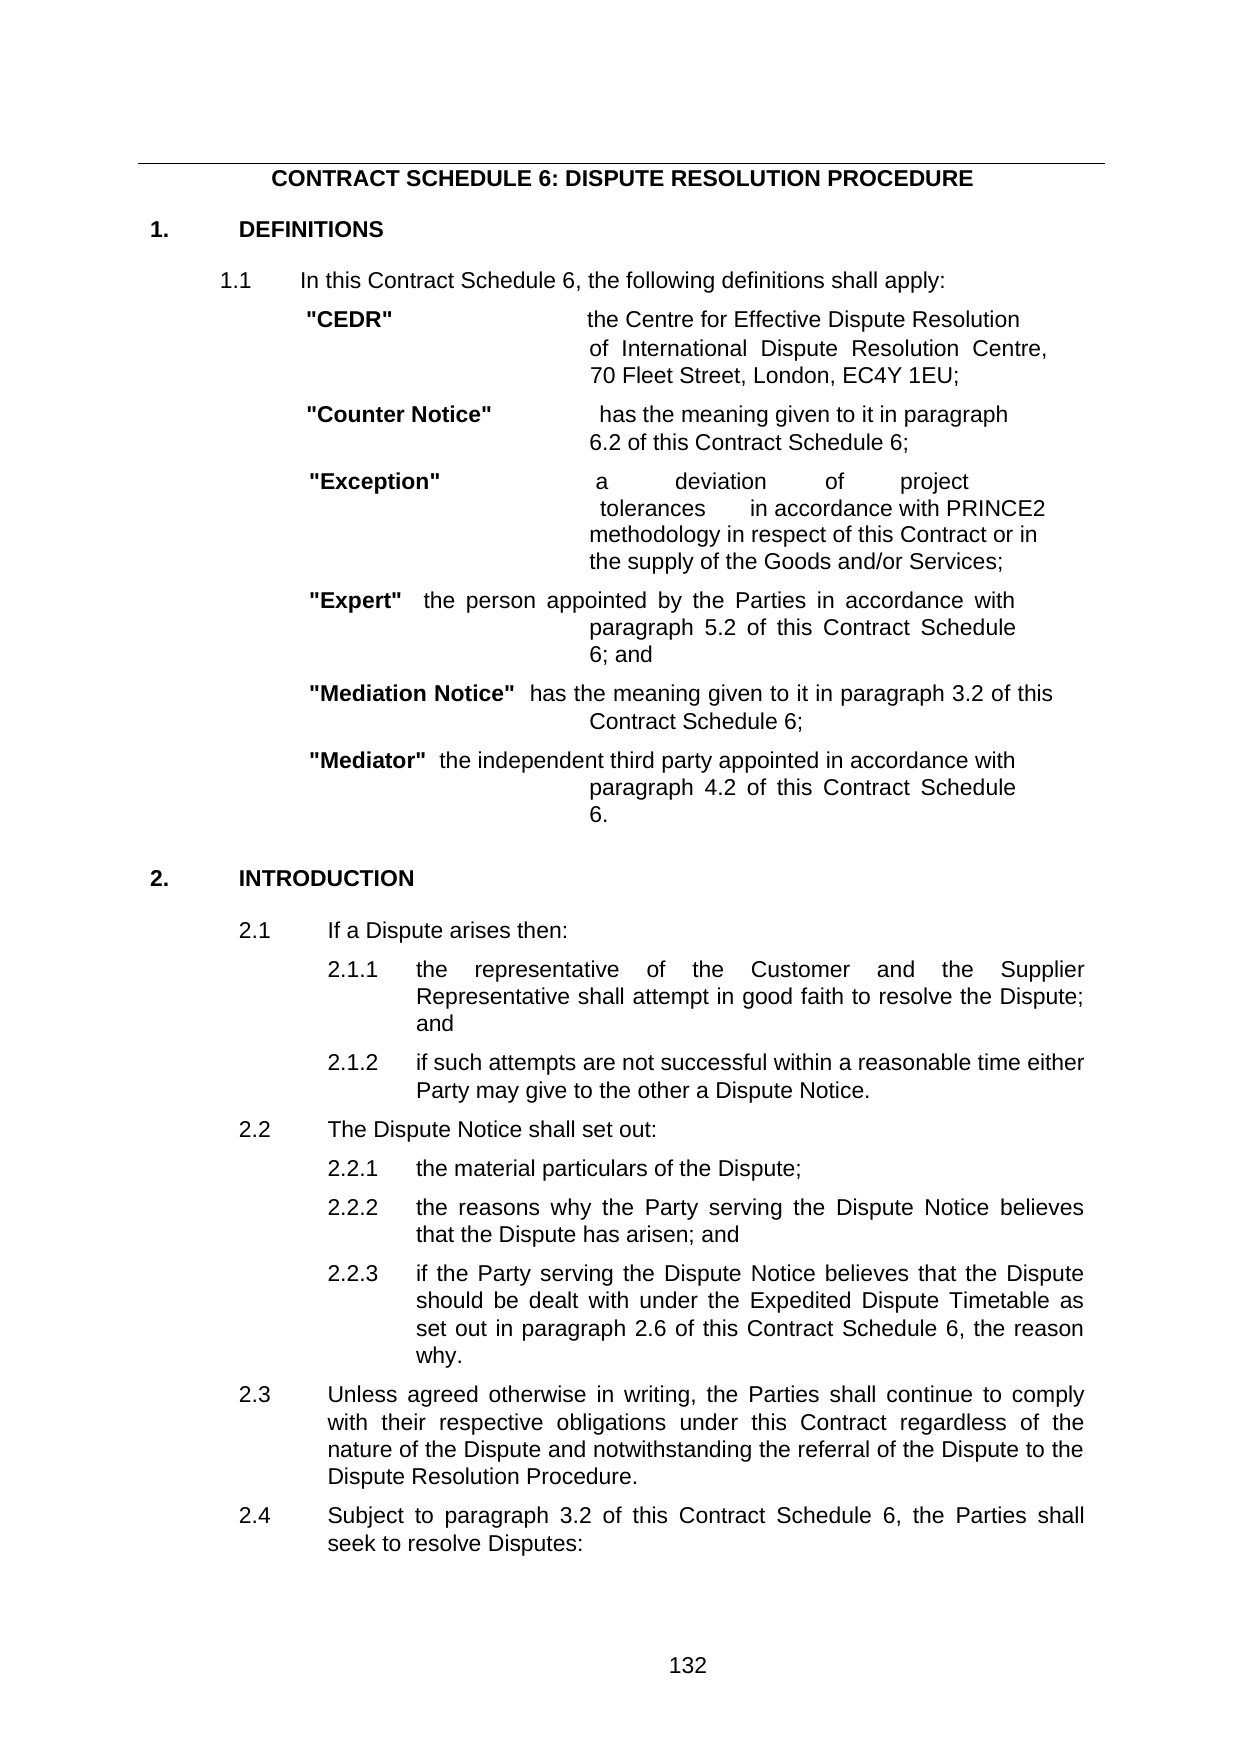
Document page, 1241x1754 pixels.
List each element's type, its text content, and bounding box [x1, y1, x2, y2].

list if the Party serving the Dispute Notice believes that the Dispute should be dealt with under the Expedited Dispute Timetable as set out in paragraph 2.6 of this Contract Schedule 6, the reason why. [327, 1260, 1085, 1368]
text 1. DEFINITIONS [150, 216, 1090, 242]
list if such attempts are not successful within a reasonable time either Party may give to the other a Dispute Notice. [327, 1049, 1085, 1103]
text "Mediator" the independent third party appointed in accordance with paragraph 4.2 of this Contract Schedule 6. [309, 747, 1016, 828]
text "Exception" a deviation of project tolerances in accordance with PRINCE2 methodology in respect of this Contract or in the supply of the Goods and/or Services; [309, 468, 1054, 574]
text "Counter Notice" has the meaning given to it in paragraph [150, 401, 1090, 427]
text 6.2 of this Contract Schedule 6; [589, 429, 1085, 456]
list Subject to paragraph 3.2 of this Contract Schedule 6, the Parties shall seek to resolve Disputes: [239, 1502, 1085, 1556]
subtitle CONTRACT SCHEDULE 6: DISPUTE RESOLUTION PROCEDURE [169, 150, 1076, 191]
text 1.1 In this Contract Schedule 6, the following definitions shall apply: [150, 267, 1090, 294]
text "CEDR" the Centre for Effective Dispute Resolution [150, 306, 1090, 333]
list the reasons why the Party serving the Dispute Notice believes that the Dispute has arisen; and [327, 1194, 1085, 1247]
list The Dispute Notice shall set out: [239, 1116, 1085, 1142]
text "Expert" the person appointed by the Parties in accordance with paragraph 5.2 of this Contract Schedule 6; and [309, 587, 1016, 668]
list INTRODUCTION [150, 865, 1090, 892]
list Unless agreed otherwise in writing, the Parties shall continue to comply with their respective obligations under this Contract regardless of the nature of the Dispute and notwithstanding the referral of the Dispute to the Dispute Resolution Procedure. [239, 1381, 1085, 1490]
list the representative of the Customer and the Supplier Representative shall attempt in good faith to resolve the Dispute; and [327, 956, 1085, 1037]
list If a Dispute arises then: [239, 917, 1085, 943]
text "Mediation Notice" has the meaning given to it in paragraph 3.2 of this Contract Schedule 6; [309, 680, 1054, 734]
text of International Dispute Resolution Centre, 70 Fleet Street, London, EC4Y 1EU; [589, 334, 1048, 388]
list the material particulars of the Dispute; [327, 1155, 1085, 1181]
